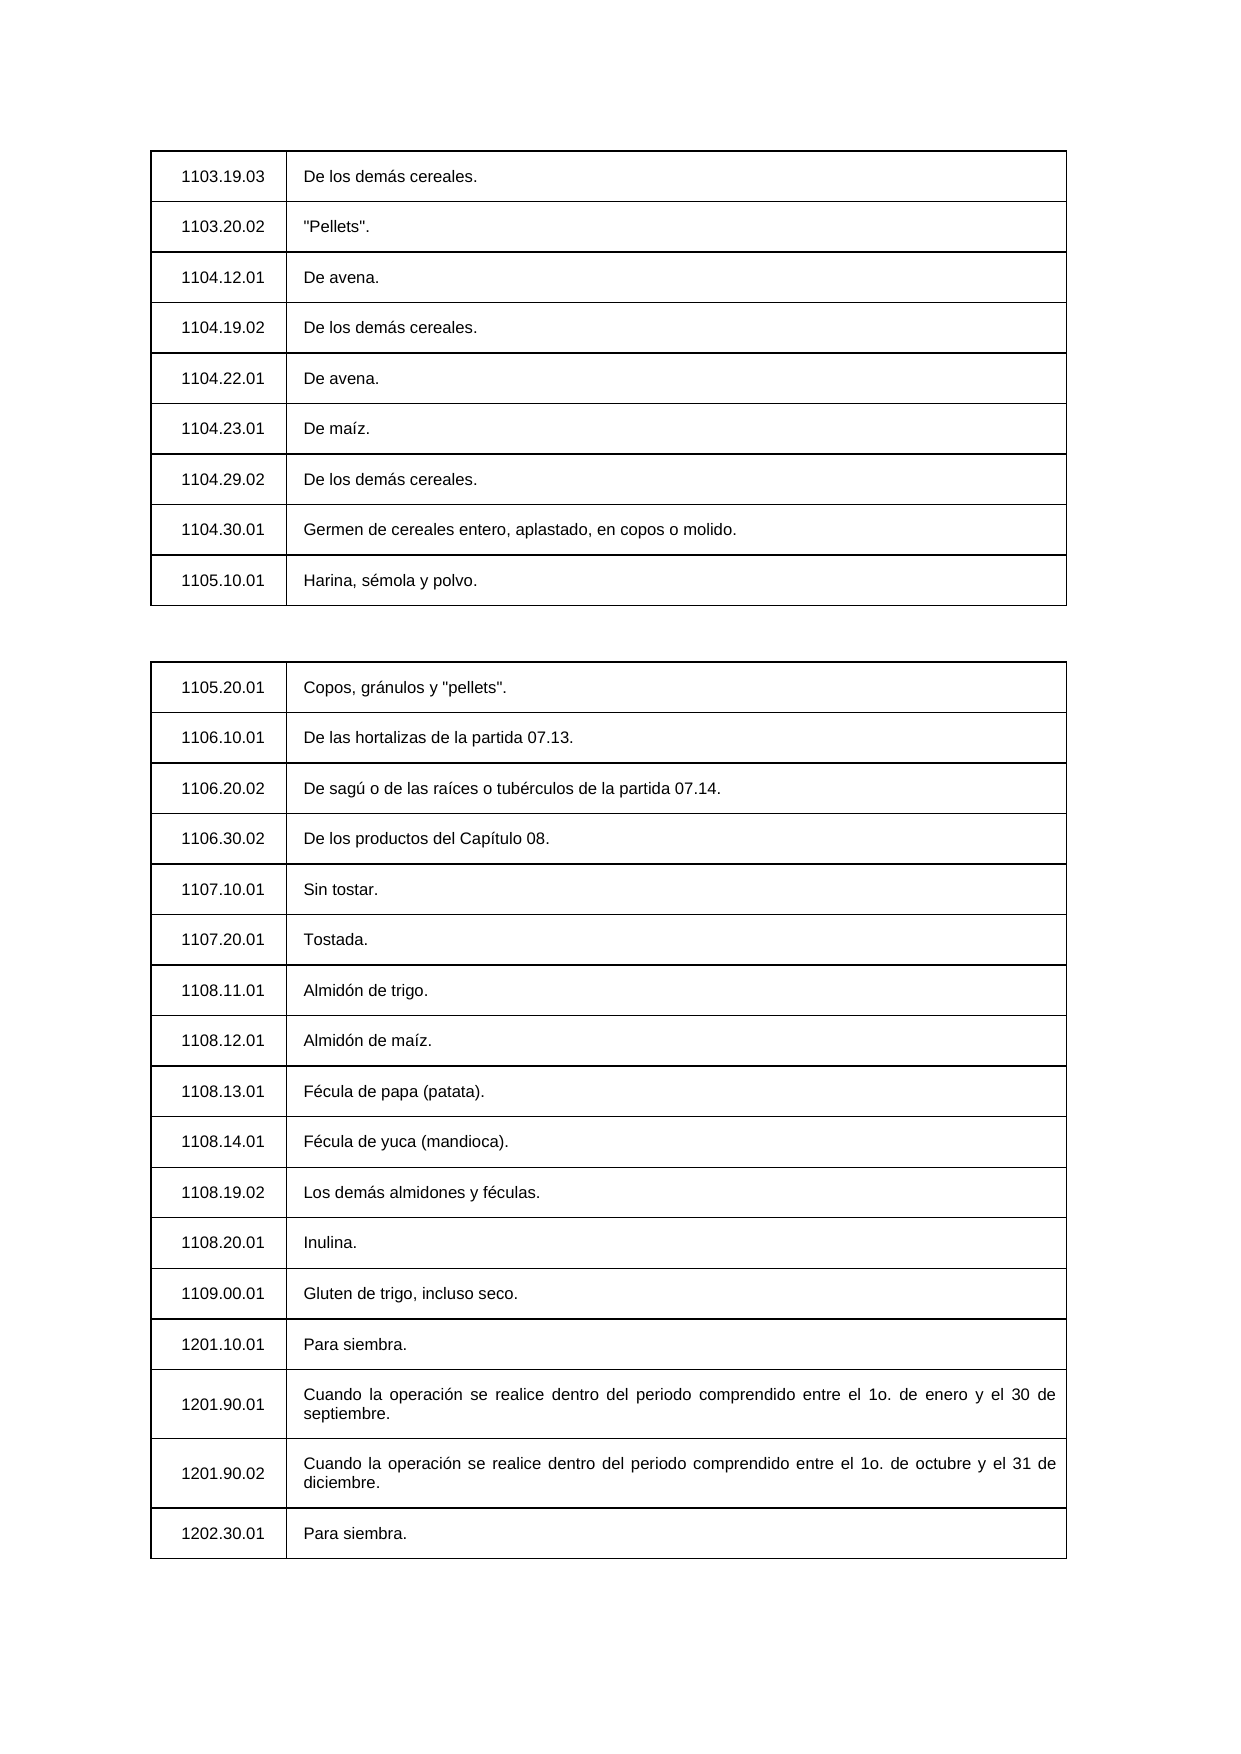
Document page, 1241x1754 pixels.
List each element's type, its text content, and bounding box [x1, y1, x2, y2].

table_cell Los demás almidones y féculas. [287, 1168, 1066, 1217]
table_cell Para siembra. [287, 1509, 1066, 1557]
table_cell De los demás cereales. [287, 303, 1066, 352]
table_cell 1103.19.03 [152, 152, 286, 201]
table_cell 1103.20.02 [152, 202, 286, 251]
table_cell 1108.12.01 [152, 1016, 286, 1065]
table_cell 1106.30.02 [152, 814, 286, 863]
table_cell Inulina. [287, 1218, 1066, 1267]
table_cell Fécula de papa (patata). [287, 1067, 1066, 1116]
table_cell 1104.29.02 [152, 455, 286, 504]
table_cell 1104.12.01 [152, 253, 286, 302]
table_cell 1104.30.01 [152, 505, 286, 554]
table_cell 1108.11.01 [152, 966, 286, 1015]
table_header 1105.20.01 [152, 663, 286, 712]
table_cell 1104.22.01 [152, 354, 286, 403]
table_cell 1106.10.01 [152, 713, 286, 762]
table_cell 1201.90.01 [152, 1370, 286, 1438]
table_cell Para siembra. [287, 1320, 1066, 1368]
table_cell Almidón de trigo. [287, 966, 1066, 1015]
table_cell 1108.19.02 [152, 1168, 286, 1217]
table_cell 1201.90.02 [152, 1439, 286, 1507]
table_cell 1109.00.01 [152, 1269, 286, 1318]
table_cell De las hortalizas de la partida 07.13. [287, 713, 1066, 762]
table_cell Cuando la operación se realice dentro del periodo comprendido entre el 1o. de octubre y el 31 de diciembre. [287, 1439, 1066, 1507]
table_cell De los demás cereales. [287, 455, 1066, 504]
table_cell 1108.13.01 [152, 1067, 286, 1116]
table_cell De los productos del Capítulo 08. [287, 814, 1066, 863]
table_cell Tostada. [287, 915, 1066, 964]
table_cell "Pellets". [287, 202, 1066, 251]
table_cell 1107.20.01 [152, 915, 286, 964]
table_header Copos, gránulos y "pellets". [287, 663, 1066, 712]
table_cell 1107.10.01 [152, 865, 286, 914]
table_cell 1202.30.01 [152, 1509, 286, 1557]
table_cell Sin tostar. [287, 865, 1066, 914]
table_cell De avena. [287, 253, 1066, 302]
table_cell De maíz. [287, 404, 1066, 453]
table_cell Almidón de maíz. [287, 1016, 1066, 1065]
table_cell 1108.14.01 [152, 1117, 286, 1166]
table_cell De sagú o de las raíces o tubérculos de la partida 07.14. [287, 764, 1066, 813]
table_cell Germen de cereales entero, aplastado, en copos o molido. [287, 505, 1066, 554]
table_cell 1104.23.01 [152, 404, 286, 453]
table_cell 1108.20.01 [152, 1218, 286, 1267]
table_cell 1201.10.01 [152, 1320, 286, 1368]
table_cell Gluten de trigo, incluso seco. [287, 1269, 1066, 1318]
table_cell Harina, sémola y polvo. [287, 556, 1066, 605]
table_cell De los demás cereales. [287, 152, 1066, 201]
table_cell 1104.19.02 [152, 303, 286, 352]
table_cell De avena. [287, 354, 1066, 403]
table_cell Cuando la operación se realice dentro del periodo comprendido entre el 1o. de enero y el 30 de septiembre. [287, 1370, 1066, 1438]
table_cell 1105.10.01 [152, 556, 286, 605]
table_cell Fécula de yuca (mandioca). [287, 1117, 1066, 1166]
table_cell 1106.20.02 [152, 764, 286, 813]
